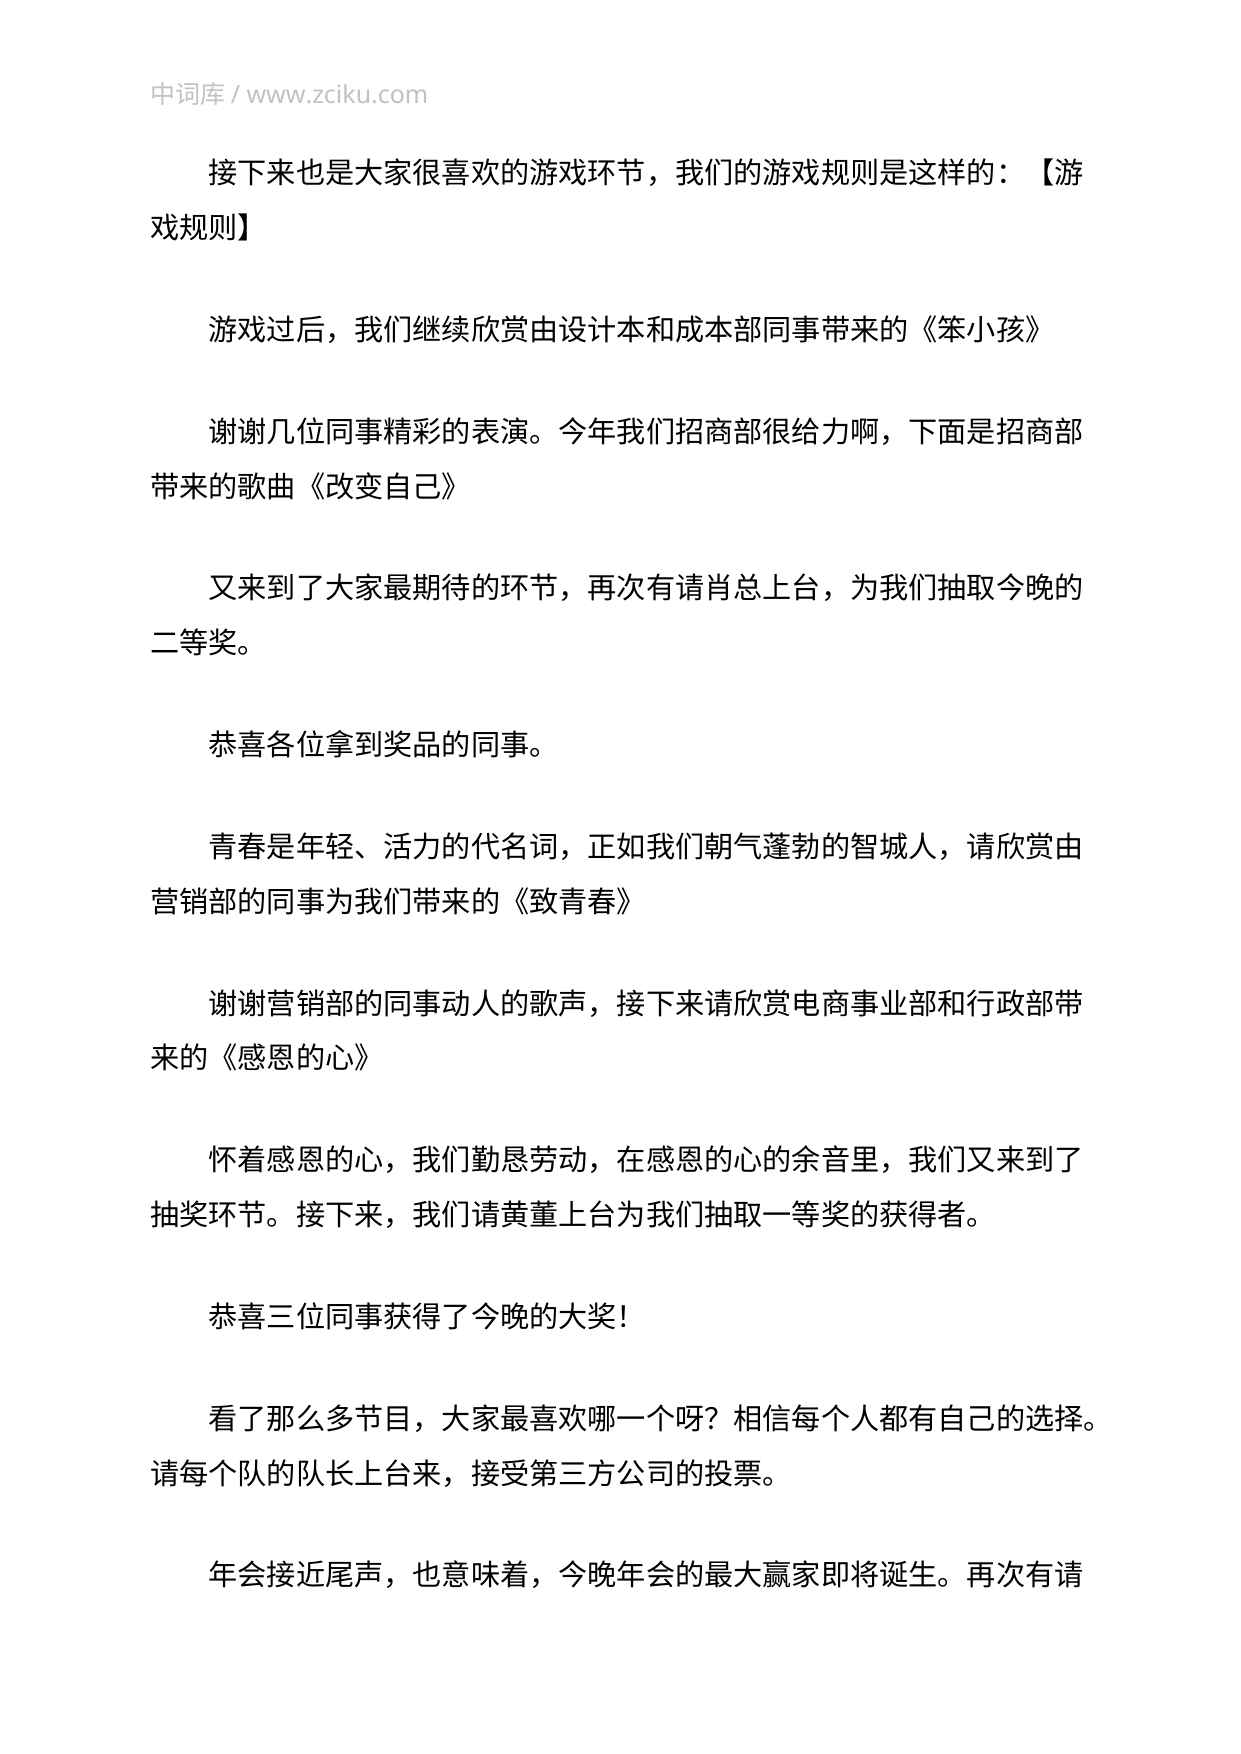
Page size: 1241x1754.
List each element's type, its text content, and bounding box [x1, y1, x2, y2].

text 恭喜三位同事获得了今晚的大奖！ [150, 1293, 1090, 1336]
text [150, 1552, 1090, 1594]
text 谢谢营销部的同事动人的歌声，接下来请欣赏电商事业部和行政部带来的《感恩的心》 [150, 980, 1090, 1077]
text 又来到了大家最期待的环节，再次有请肖总上台，为我们抽取今晚的二等奖。 [150, 565, 1090, 662]
text 接下来也是大家很喜欢的游戏环节，我们的游戏规则是这样的：【游戏规则】 [150, 150, 1090, 247]
text 恭喜各位拿到奖品的同事。 [150, 722, 1090, 764]
text 看了那么多节目，大家最喜欢哪一个呀？相信每个人都有自己的选择。请每个队的队长上台来，接受第三方公司的投票。 [150, 1395, 1090, 1492]
text 怀着感恩的心，我们勤恳劳动，在感恩的心的余音里，我们又来到了抽奖环节。接下来，我们请黄董上台为我们抽取一等奖的获得者。 [150, 1137, 1090, 1234]
text 游戏过后，我们继续欣赏由设计本和成本部同事带来的《笨小孩》 [150, 307, 1090, 349]
text 谢谢几位同事精彩的表演。今年我们招商部很给力啊，下面是招商部带来的歌曲《改变自己》 [150, 408, 1090, 506]
text 青春是年轻、活力的代名词，正如我们朝气蓬勃的智城人，请欣赏由营销部的同事为我们带来的《致青春》 [150, 823, 1090, 921]
